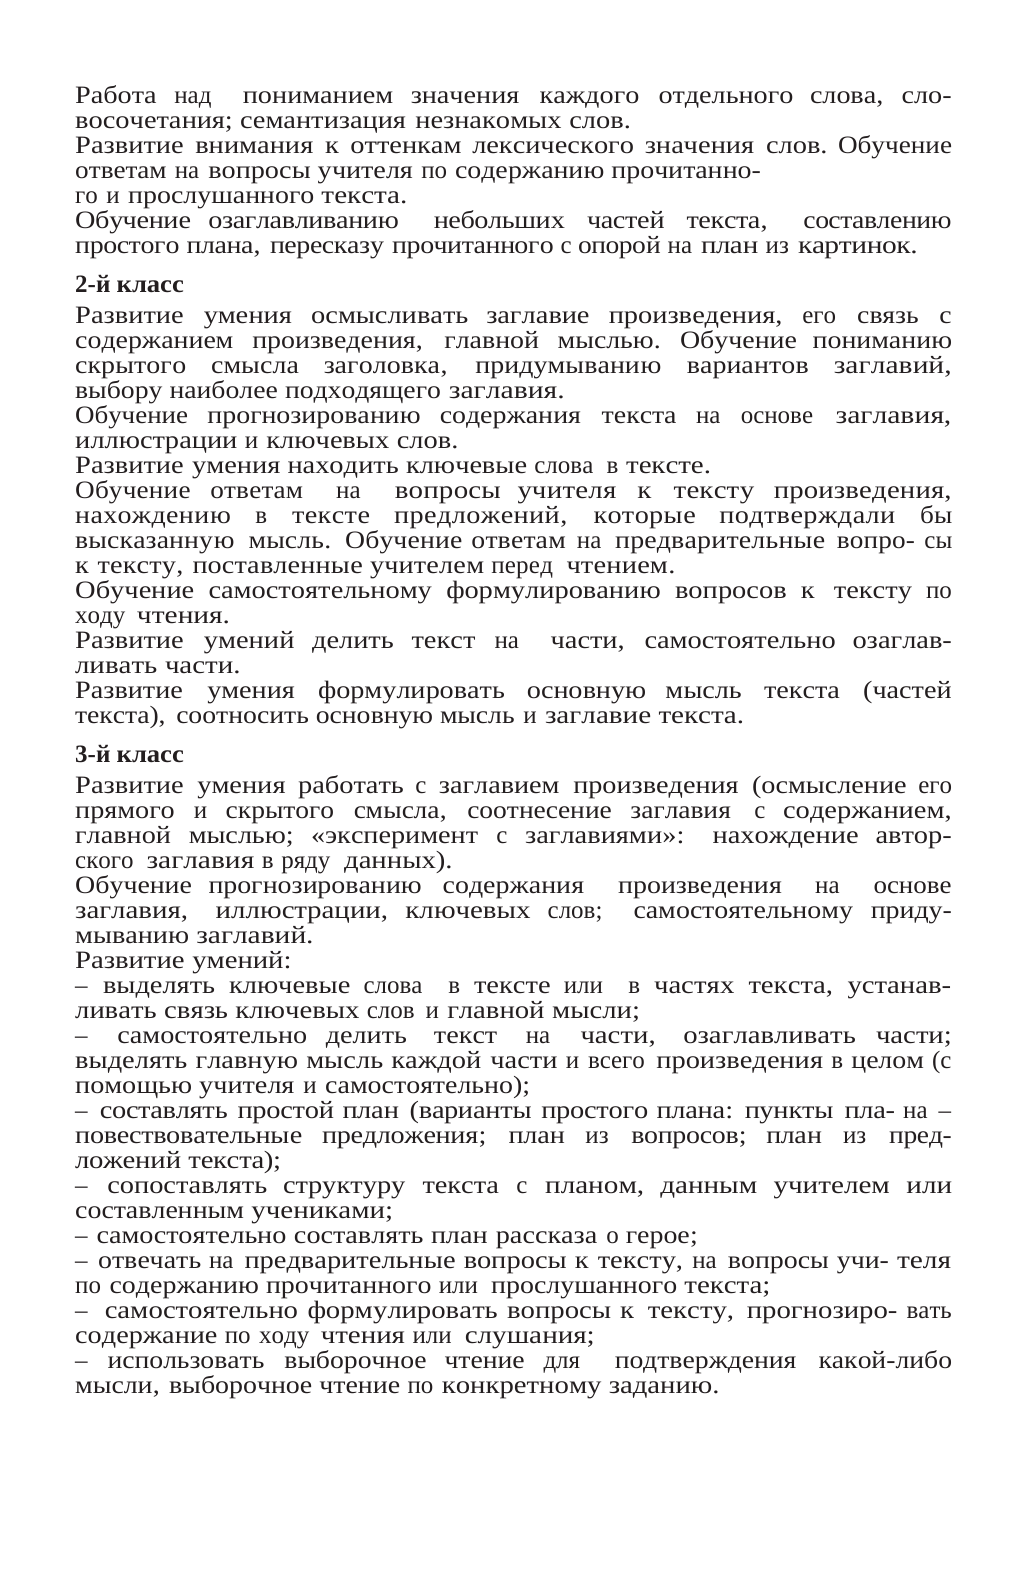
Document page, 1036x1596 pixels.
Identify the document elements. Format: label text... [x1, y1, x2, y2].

text Работа над пониманием значения каждого отдельного слова, сло- восочетания; семантизация незнакомых слов. [75, 84, 952, 134]
text Развитие внимания к оттенкам лексического значения слов. Обучение ответам на вопросы учителя по содержанию прочитанно- [75, 134, 952, 184]
text го и прослушанного текста. [75, 184, 960, 209]
text Обучение прогнозированию содержания текста на основе заглавия, иллюстрации и ключевых слов. [75, 403, 952, 453]
text Развитие умений: [75, 948, 960, 973]
text – отвечать на предварительные вопросы к тексту, на вопросы учи- теля по содержанию прочитанного или прослушанного текста; [75, 1248, 952, 1298]
text – использовать выборочное чтение для подтверждения какой-либо мысли, выборочное чтение по конкретному заданию. [75, 1348, 952, 1398]
text Развитие умения осмысливать заглавие произведения, его связь с содержанием произведения, главной мыслью. Обучение пониманию скрытого смысла заголовка, придумыванию вариантов заглавий, выбору наиболее подходящего заглавия. [75, 303, 952, 403]
text Обучение прогнозированию содержания произведения на основе заглавия, иллюстрации, ключевых слов; самостоятельному приду- мыванию заглавий. [75, 873, 952, 948]
text Обучение озаглавливанию небольших частей текста, составлению простого плана, пересказу прочитанного с опорой на план из картинок. [75, 209, 951, 259]
text – выделять ключевые слова в тексте или в частях текста, устанав- ливать связь ключевых слов и главной мысли; [75, 973, 952, 1023]
text 3-й класс [75, 739, 624, 768]
text – сопоставлять структуру текста с планом, данным учителем или составленным учениками; [75, 1173, 952, 1223]
text Обучение самостоятельному формулированию вопросов к тексту по ходу чтения. [75, 578, 952, 628]
text Обучение ответам на вопросы учителя к тексту произведения, нахождению в тексте предложений, которые подтверждали бы высказанную мысль. Обучение ответам на предварительные вопро- сы к тексту, поставленные учителем перед чтением. [75, 478, 952, 578]
text – самостоятельно составлять план рассказа о герое; [75, 1223, 960, 1248]
text – составлять простой план (варианты простого плана: пункты пла- на – повествовательные предложения; план из вопросов; план из пред- ложений текста); [75, 1098, 951, 1173]
text 2-й класс [75, 269, 624, 298]
text Развитие умения работать с заглавием произведения (осмысление его прямого и скрытого смысла, соотнесение заглавия с содержанием, главной мыслью; «эксперимент с заглавиями»: нахождение автор- ского заглавия в ряду данных). [75, 773, 952, 873]
text – самостоятельно формулировать вопросы к тексту, прогнозиро- вать содержание по ходу чтения или слушания; [75, 1298, 952, 1348]
text Развитие умения формулировать основную мысль текста (частей текста), соотносить основную мысль и заглавие текста. [75, 678, 952, 728]
text – самостоятельно делить текст на части, озаглавливать части; выделять главную мысль каждой части и всего произведения в целом (с помощью учителя и самостоятельно); [75, 1023, 952, 1098]
text Развитие умений делить текст на части, самостоятельно озаглав- ливать части. [75, 628, 952, 678]
text Развитие умения находить ключевые слова в тексте. [75, 453, 960, 478]
